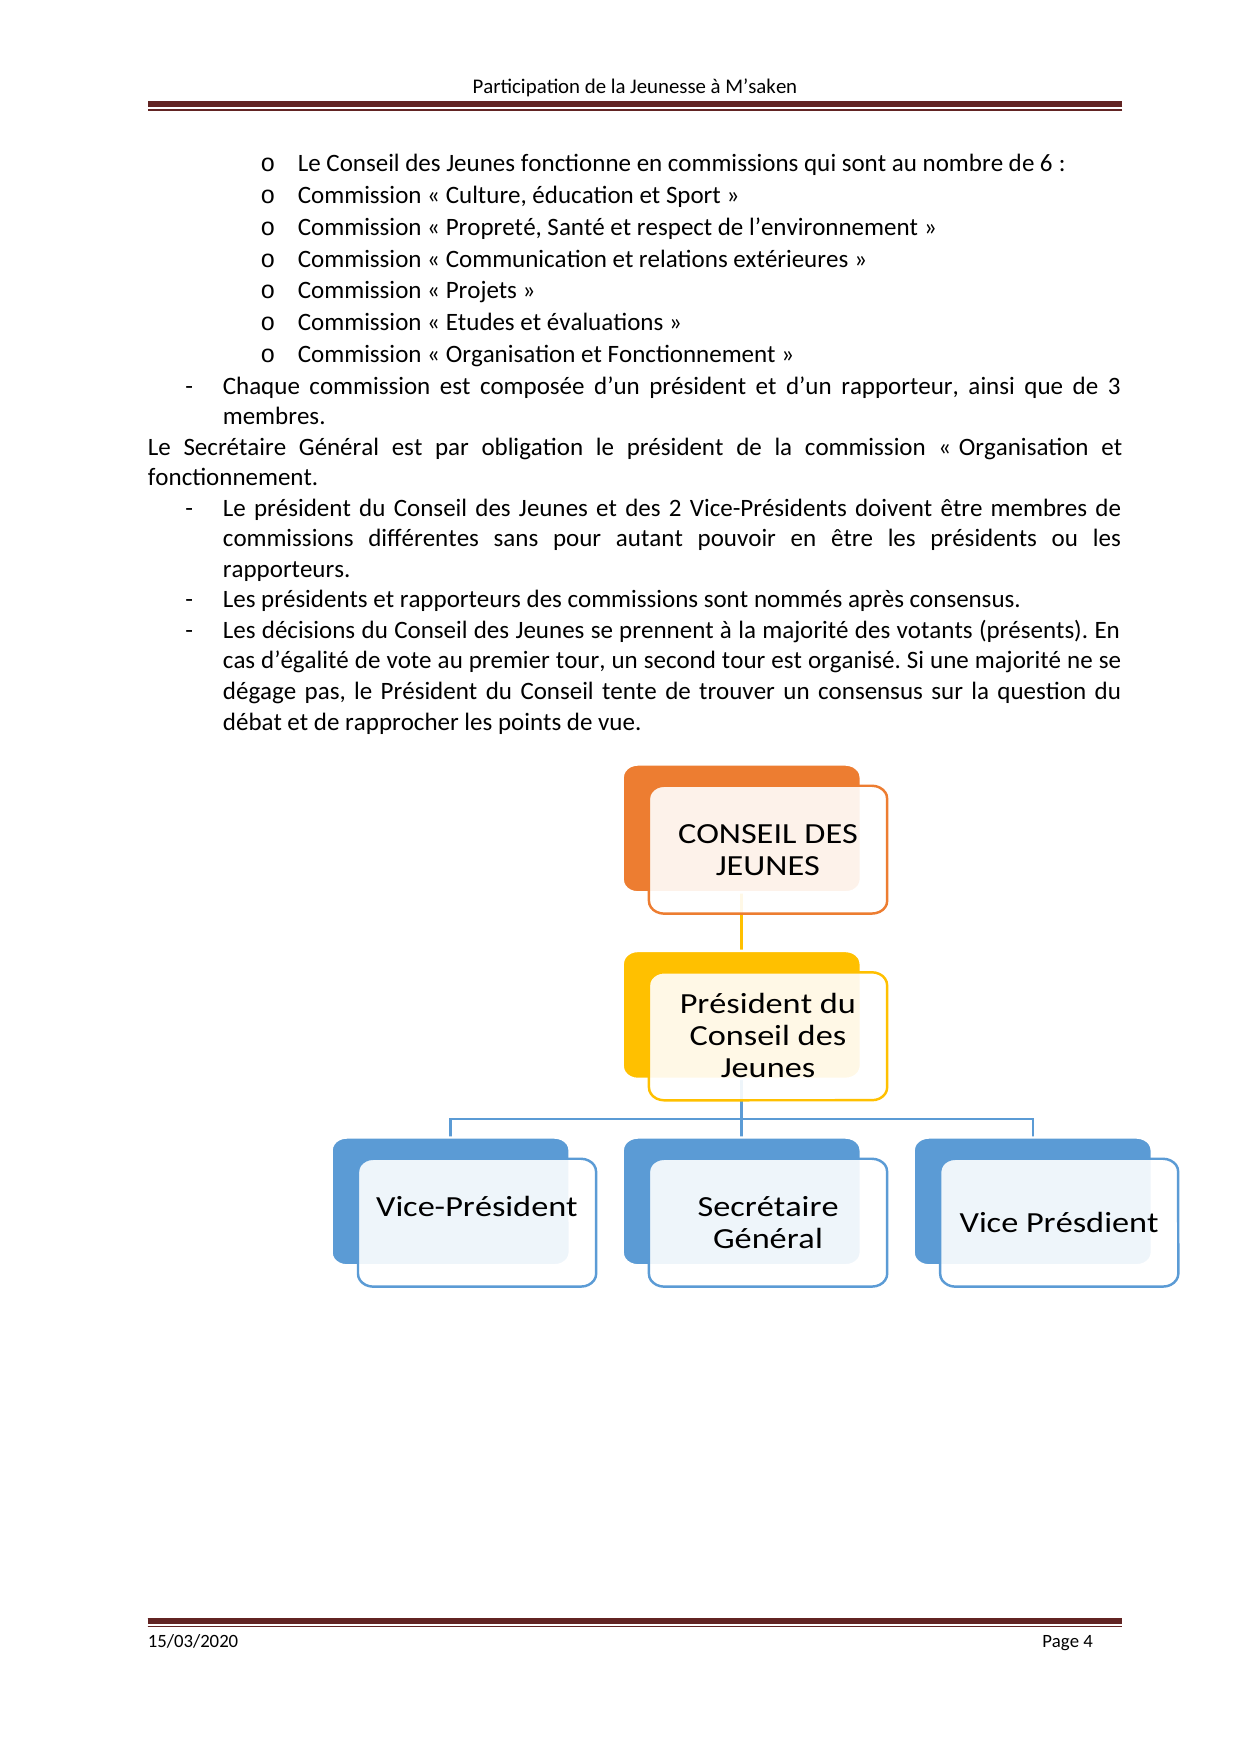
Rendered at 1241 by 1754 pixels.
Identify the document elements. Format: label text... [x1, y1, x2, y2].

list Commission « Propreté, Santé et respect de l’environnement » [260, 211, 1122, 243]
list Commission « Culture, éducation et Sport » [260, 179, 1122, 211]
list Commission « Projets » [260, 275, 1122, 306]
list Commission « Etudes et évaluations » [260, 306, 1122, 338]
list Commission « Communication et relations extérieures » [260, 243, 1122, 275]
list Commission « Organisation et Fonctionnement » [260, 338, 1122, 370]
list Le Conseil des Jeunes fonctionne en commissions qui sont au nombre de 6 : [260, 148, 1122, 179]
text Le Secrétaire Général est par obligation le président de la commission « Organisation et fonctionnement. [148, 431, 1122, 492]
list Les décisions du Conseil des Jeunes se prennent à la majorité des votants (présents). En cas d’égalité de vote au premier tour, un second tour est organisé. Si une majorité ne se dégage pas, le Président du Conseil tente de trouver un consensus sur la question du débat et de rapprocher les points de vue. [185, 614, 1122, 736]
list Chaque commission est composée d’un président et d’un rapporteur, ainsi que de 3 membres. [185, 370, 1122, 431]
list Les présidents et rapporteurs des commissions sont nommés après consensus. [185, 584, 1122, 614]
list Le président du Conseil des Jeunes et des 2 Vice-Présidents doivent être membres de commissions différentes sans pour autant pouvoir en être les présidents ou les rapporteurs. [185, 492, 1122, 584]
